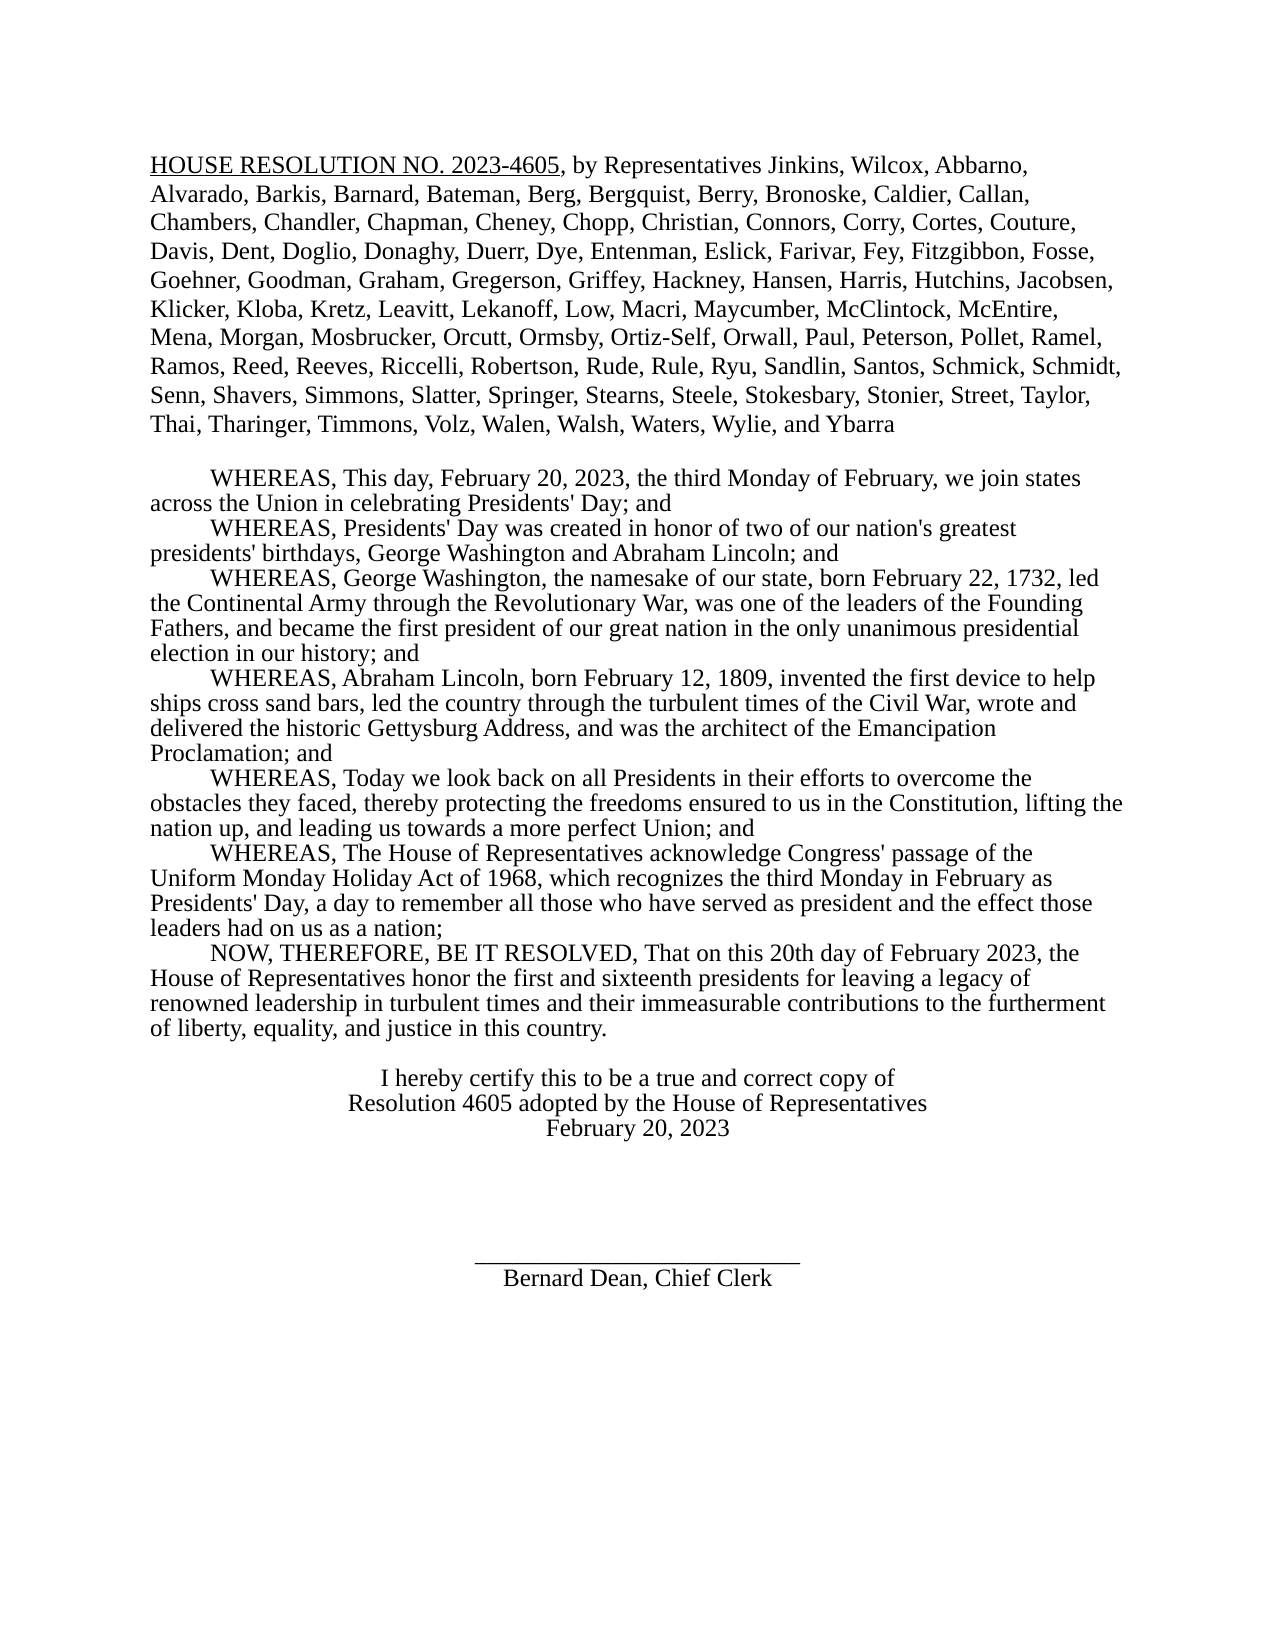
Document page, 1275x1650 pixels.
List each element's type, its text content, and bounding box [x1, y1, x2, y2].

text Bernard Dean, Chief Clerk [150, 1266, 1125, 1291]
text __________________________ [150, 1241, 1125, 1266]
text WHEREAS, Abraham Lincoln, born February 12, 1809, invented the first device to help ships cross sand bars, led the country through the turbulent times of the Civil War, wrote and delivered the historic Gettysburg Address, and was the architect of the Emancipation Proclamation; and [150, 666, 1125, 766]
text WHEREAS, Presidents' Day was created in honor of two of our nation's greatest presidents' birthdays, George Washington and Abraham Lincoln; and [150, 516, 1125, 566]
text February 20, 2023 [150, 1116, 1125, 1141]
text WHEREAS, This day, February 20, 2023, the third Monday of February, we join states across the Union in celebrating Presidents' Day; and [150, 466, 1125, 516]
text I hereby certify this to be a true and correct copy of [150, 1066, 1125, 1091]
text WHEREAS, The House of Representatives acknowledge Congress' passage of the Uniform Monday Holiday Act of 1968, which recognizes the third Monday in February as Presidents' Day, a day to remember all those who have served as president and the effect those leaders had on us as a nation; [150, 841, 1125, 941]
text WHEREAS, George Washington, the namesake of our state, born February 22, 1732, led the Continental Army through the Revolutionary War, was one of the leaders of the Founding Fathers, and became the first president of our great nation in the only unanimous presidential election in our history; and [150, 566, 1125, 666]
text HOUSE RESOLUTION NO. 2023-4605, by Representatives Jinkins, Wilcox, Abbarno, Alvarado, Barkis, Barnard, Bateman, Berg, Bergquist, Berry, Bronoske, Caldier, Callan, Chambers, Chandler, Chapman, Cheney, Chopp, Christian, Connors, Corry, Cortes, Couture, Davis, Dent, Doglio, Donaghy, Duerr, Dye, Entenman, Eslick, Farivar, Fey, Fitzgibbon, Fosse, Goehner, Goodman, Graham, Gregerson, Griffey, Hackney, Hansen, Harris, Hutchins, Jacobsen, Klicker, Kloba, Kretz, Leavitt, Lekanoff, Low, Macri, Maycumber, McClintock, McEntire, Mena, Morgan, Mosbrucker, Orcutt, Ormsby, Ortiz-Self, Orwall, Paul, Peterson, Pollet, Ramel, Ramos, Reed, Reeves, Riccelli, Robertson, Rude, Rule, Ryu, Sandlin, Santos, Schmick, Schmidt, Senn, Shavers, Simmons, Slatter, Springer, Stearns, Steele, Stokesbary, Stonier, Street, Taylor, Thai, Tharinger, Timmons, Volz, Walen, Walsh, Waters, Wylie, and Ybarra [150, 150, 1125, 437]
text WHEREAS, Today we look back on all Presidents in their efforts to overcome the obstacles they faced, thereby protecting the freedoms ensured to us in the Constitution, lifting the nation up, and leading us towards a more perfect Union; and [150, 766, 1125, 841]
text Resolution 4605 adopted by the House of Representatives [150, 1091, 1125, 1116]
text NOW, THEREFORE, BE IT RESOLVED, That on this 20th day of February 2023, the House of Representatives honor the first and sixteenth presidents for leaving a legacy of renowned leadership in turbulent times and their immeasurable contributions to the furtherment of liberty, equality, and justice in this country. [150, 941, 1125, 1041]
